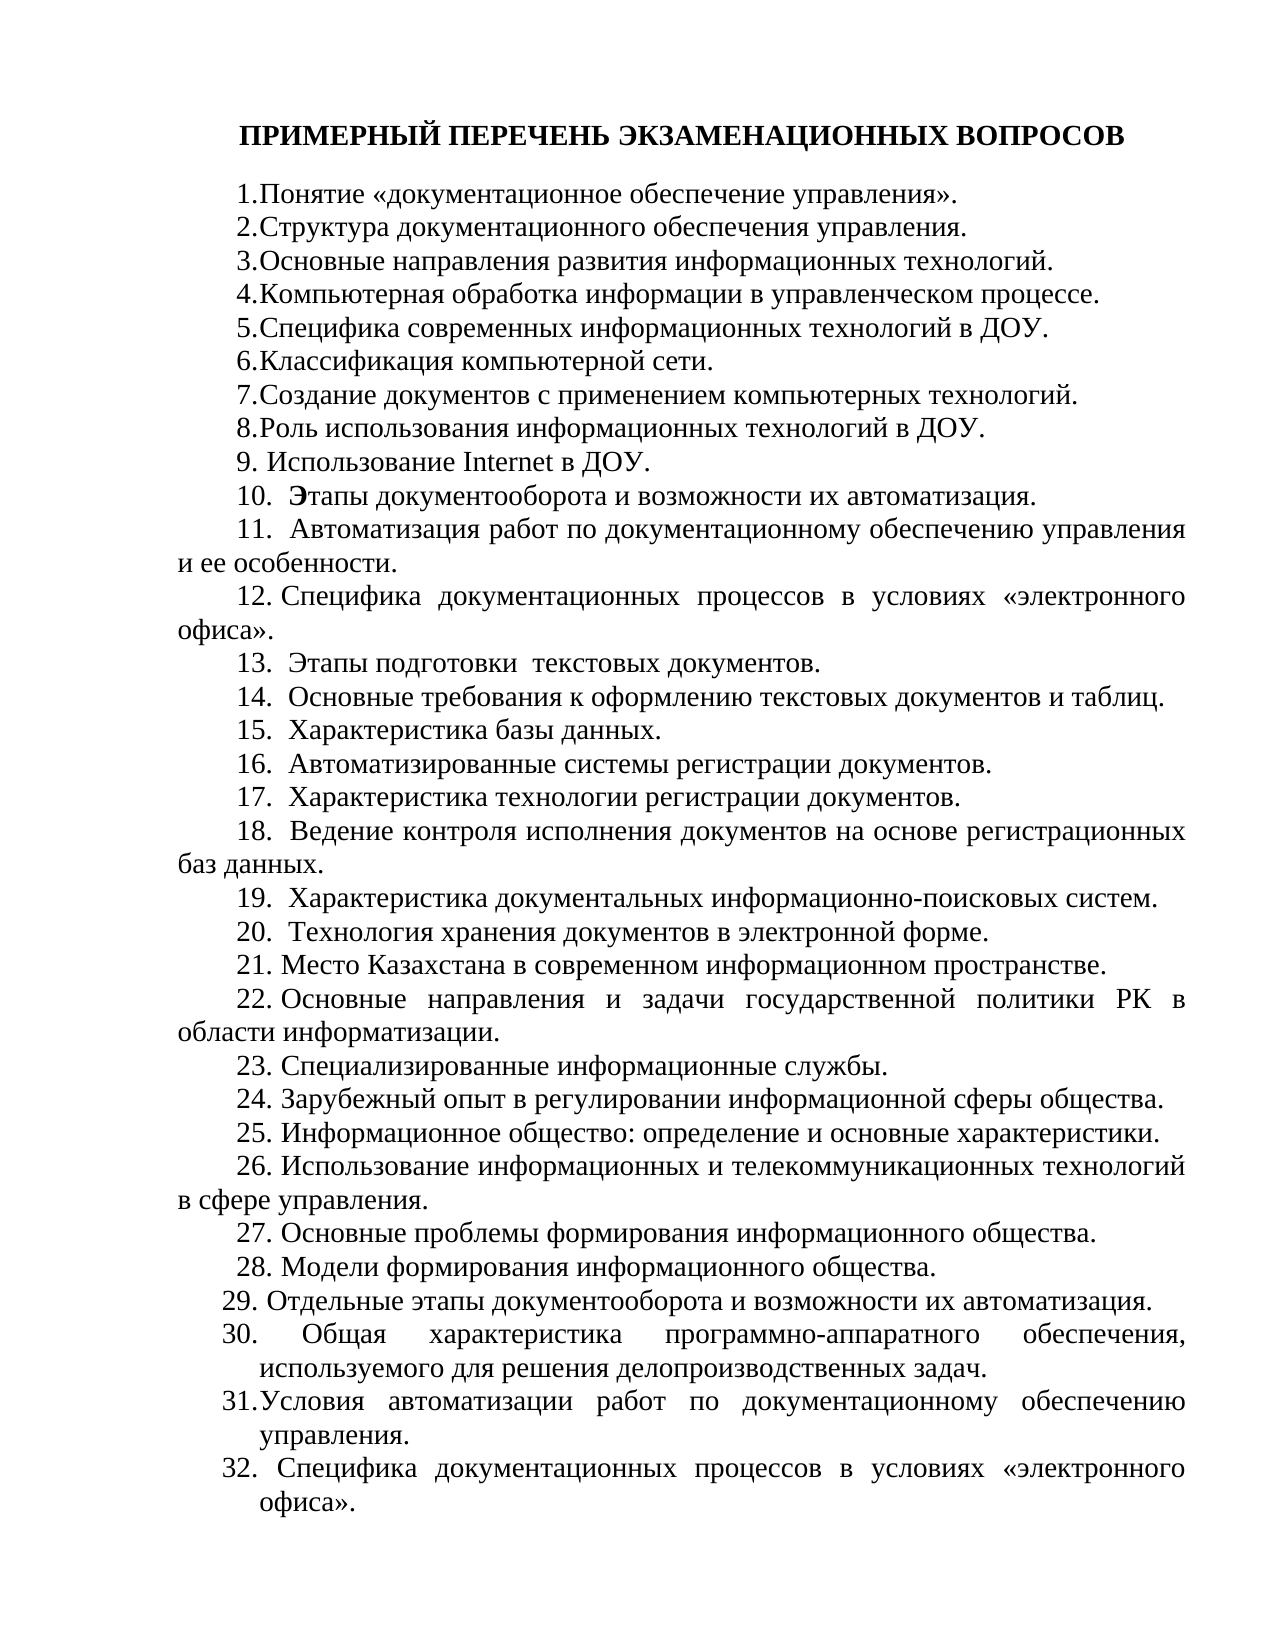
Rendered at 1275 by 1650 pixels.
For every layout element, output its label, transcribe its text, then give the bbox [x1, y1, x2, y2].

title Структура документационного обеспечения управления. [177, 209, 1186, 243]
title Условия автоматизации работ по документационному обеспечению управления. [222, 1383, 1186, 1450]
title Этапы документооборота и возможности их автоматизация. [177, 478, 1186, 511]
subtitle ПРИМЕРНЫЙ ПЕРЕЧЕНЬ экзаменационных вопросов [177, 118, 1186, 152]
title Основные проблемы формирования информационного общества. [177, 1216, 1186, 1249]
title Основные направления развития информационных технологий. [177, 243, 1186, 276]
title Основные требования к оформлению текстовых документов и таблиц. [177, 679, 1186, 712]
title Использование Internet в ДОУ. [177, 444, 1186, 478]
title Отдельные этапы документооборота и возможности их автоматизация. [222, 1283, 1186, 1316]
title Специализированные информационные службы. [177, 1048, 1186, 1081]
title Ведение контроля исполнения документов на основе регистрационных баз данных. [177, 813, 1186, 880]
title Характеристика технологии регистрации документов. [177, 779, 1186, 813]
title Создание документов с применением компьютерных технологий. [177, 377, 1186, 411]
title Характеристика документальных информационно-поисковых систем. [177, 880, 1186, 914]
title Компьютерная обработка информации в управленческом процессе. [177, 276, 1186, 310]
title Характеристика базы данных. [177, 712, 1186, 746]
title Этапы подготовки текстовых документов. [177, 645, 1186, 679]
list Понятие «документационное обеспечение управления». [177, 176, 1186, 209]
title Зарубежный опыт в регулировании информационной сферы общества. [177, 1081, 1186, 1115]
title Технология хранения документов в электронной форме. [177, 914, 1186, 947]
title Информационное общество: определение и основные характеристики. [177, 1115, 1186, 1148]
title Специфика документационных процессов в условиях «электронного офиса». [222, 1450, 1186, 1517]
title Общая характеристика программно-аппаратного обеспечения, используемого для решения делопроизводственных задач. [222, 1316, 1186, 1383]
title Специфика документационных процессов в условиях «электронного офиса». [177, 578, 1186, 645]
list Специфика современных информационных технологий в ДОУ. [177, 310, 1186, 343]
title Модели формирования информационного общества. [177, 1249, 1186, 1283]
title Классификация компьютерной сети. [177, 343, 1186, 377]
title Роль использования информационных технологий в ДОУ. [177, 411, 1186, 444]
title Основные направления и задачи государственной политики РК в области информатизации. [177, 981, 1186, 1048]
title Место Казахстана в современном информационном пространстве. [177, 947, 1186, 981]
title Автоматизация работ по документационному обеспечению управления и ее особенности. [177, 511, 1186, 578]
title Автоматизированные системы регистрации документов. [177, 746, 1186, 779]
title Использование информационных и телекоммуникационных технологий в сфере управления. [177, 1148, 1186, 1216]
